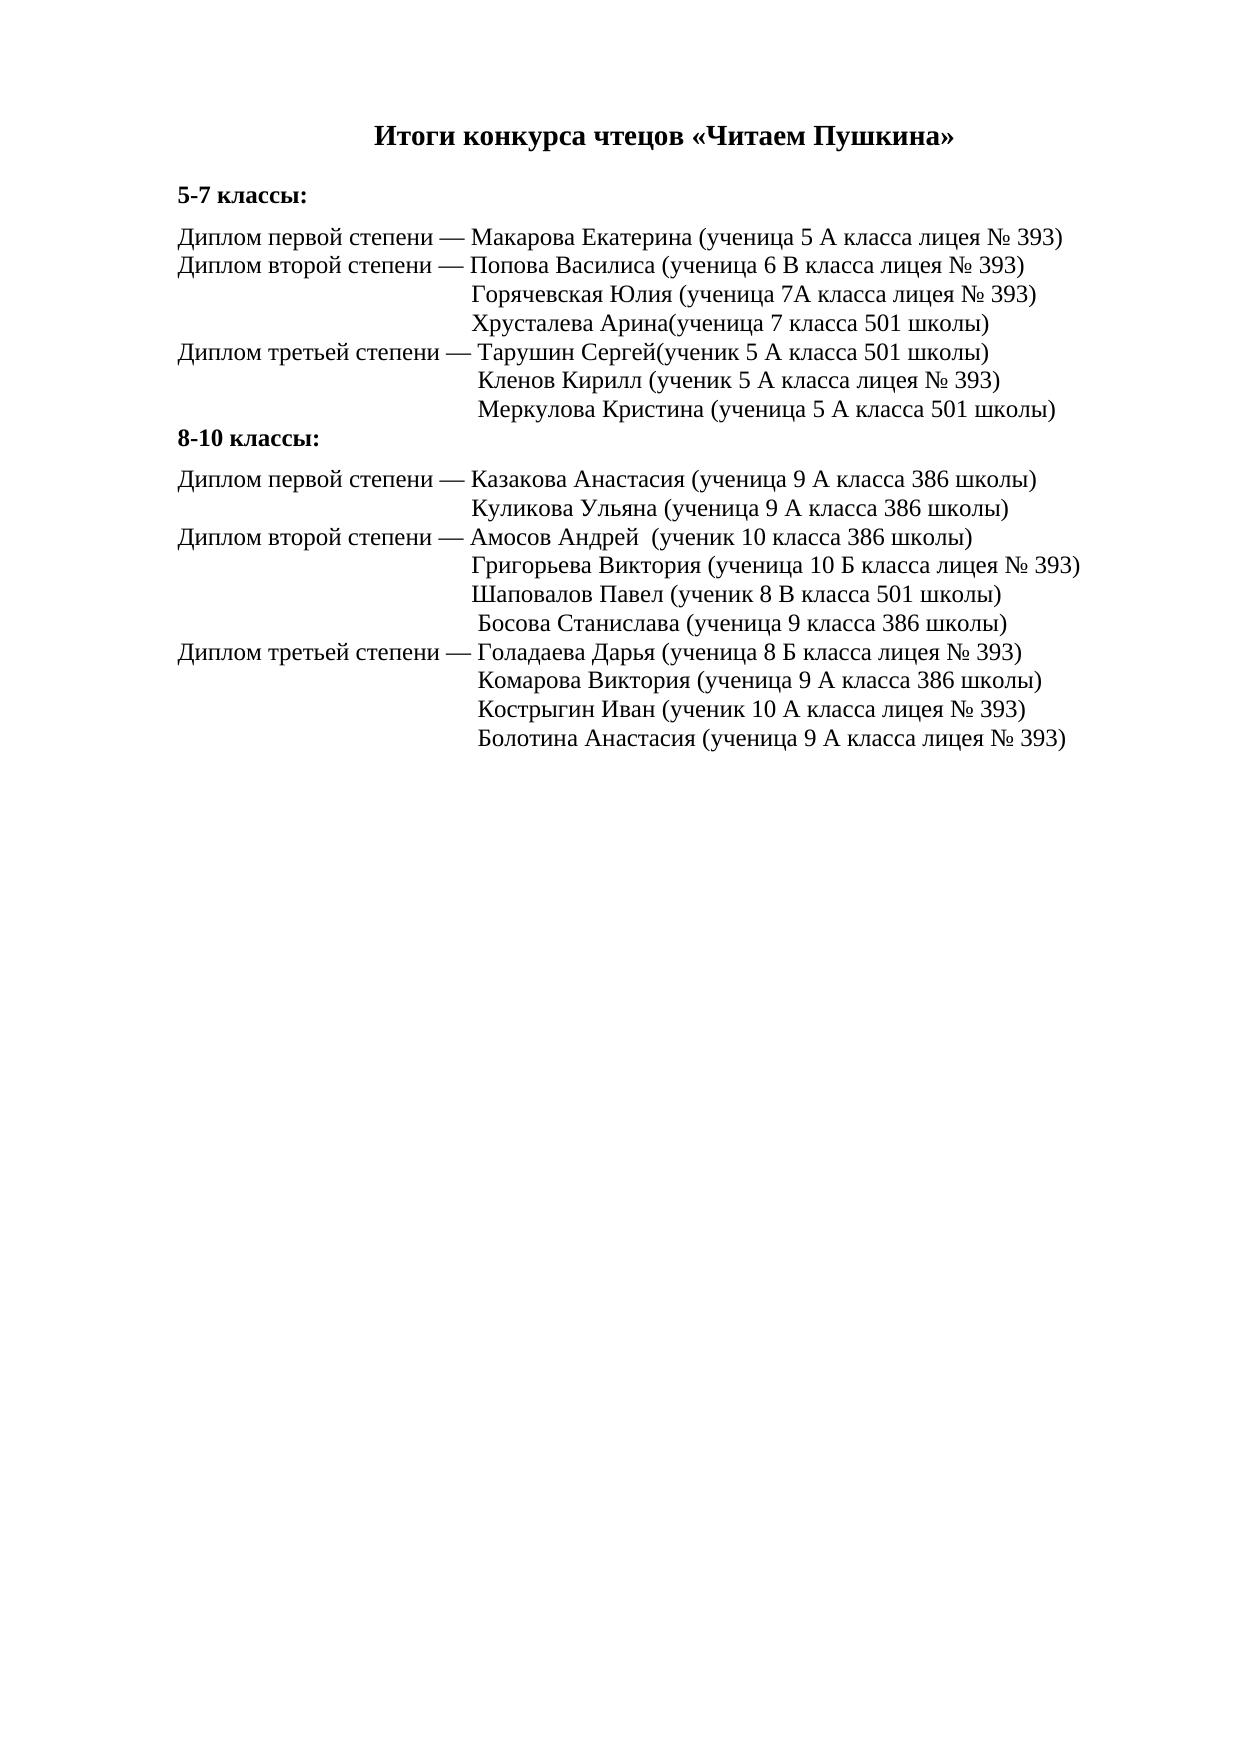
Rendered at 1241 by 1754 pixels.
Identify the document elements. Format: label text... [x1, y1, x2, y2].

text Шаповалов Павел (ученик 8 В класса 501 школы) [177, 579, 1152, 608]
text Куликова Ульяна (ученица 9 А класса 386 школы) [177, 493, 1152, 522]
text Кленов Кирилл (ученик 5 А класса лицея № 393) [177, 365, 1152, 394]
text Меркулова Кристина (ученица 5 А класса 501 школы) [177, 394, 1152, 423]
text Горячевская Юлия (ученица 7А класса лицея № 393) [177, 279, 1152, 308]
text Диплом третьей степени — Тарушин Сергей(ученик 5 А класса 501 школы) [177, 337, 1152, 365]
text Кострыгин Иван (ученик 10 А класса лицея № 393) [177, 694, 1152, 723]
text Диплом второй степени — Попова Василиса (ученица 6 В класса лицея № 393) [177, 250, 1152, 279]
text 8-10 классы: [177, 423, 1152, 452]
text Григорьева Виктория (ученица 10 Б класса лицея № 393) [177, 550, 1152, 579]
text Босова Станислава (ученица 9 класса 386 школы) [177, 608, 1152, 637]
text Комарова Виктория (ученица 9 А класса 386 школы) [177, 665, 1152, 694]
text Диплом третьей степени — Голадаева Дарья (ученица 8 Б класса лицея № 393) [177, 637, 1152, 665]
text Диплом первой степени — Макарова Екатерина (ученица 5 А класса лицея № 393) [177, 222, 1152, 250]
text Диплом первой степени — Казакова Анастасия (ученица 9 А класса 386 школы) [177, 464, 1152, 493]
text Диплом второй степени — Амосов Андрей (ученик 10 класса 386 школы) [177, 522, 1152, 550]
text Хрусталева Арина(ученица 7 класса 501 школы) [177, 308, 1152, 337]
text 5-7 классы: [177, 180, 1152, 209]
text Болотина Анастасия (ученица 9 А класса лицея № 393) [177, 723, 1152, 752]
text Итоги конкурса чтецов «Читаем Пушкина» [177, 118, 1152, 152]
